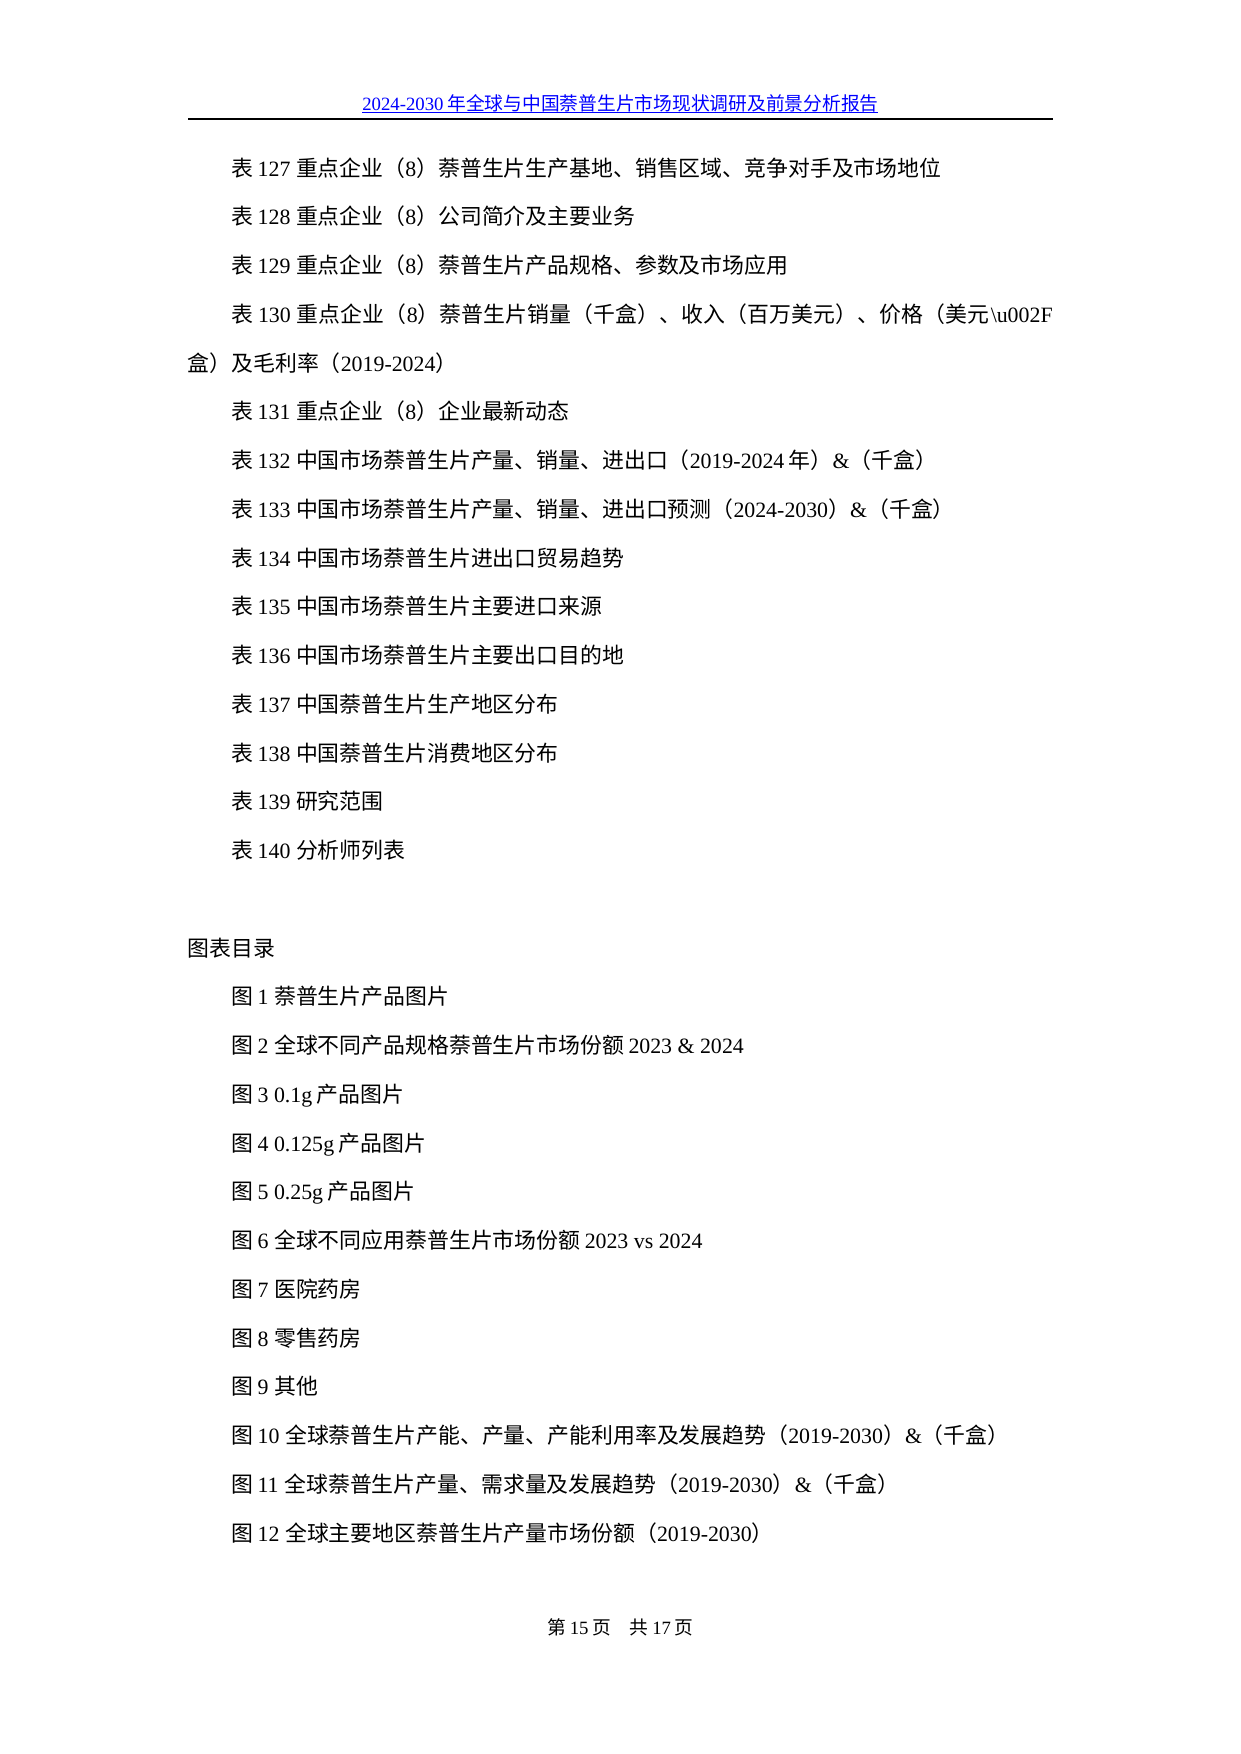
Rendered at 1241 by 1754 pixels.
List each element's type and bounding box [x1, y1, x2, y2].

text [187, 150, 1053, 1548]
